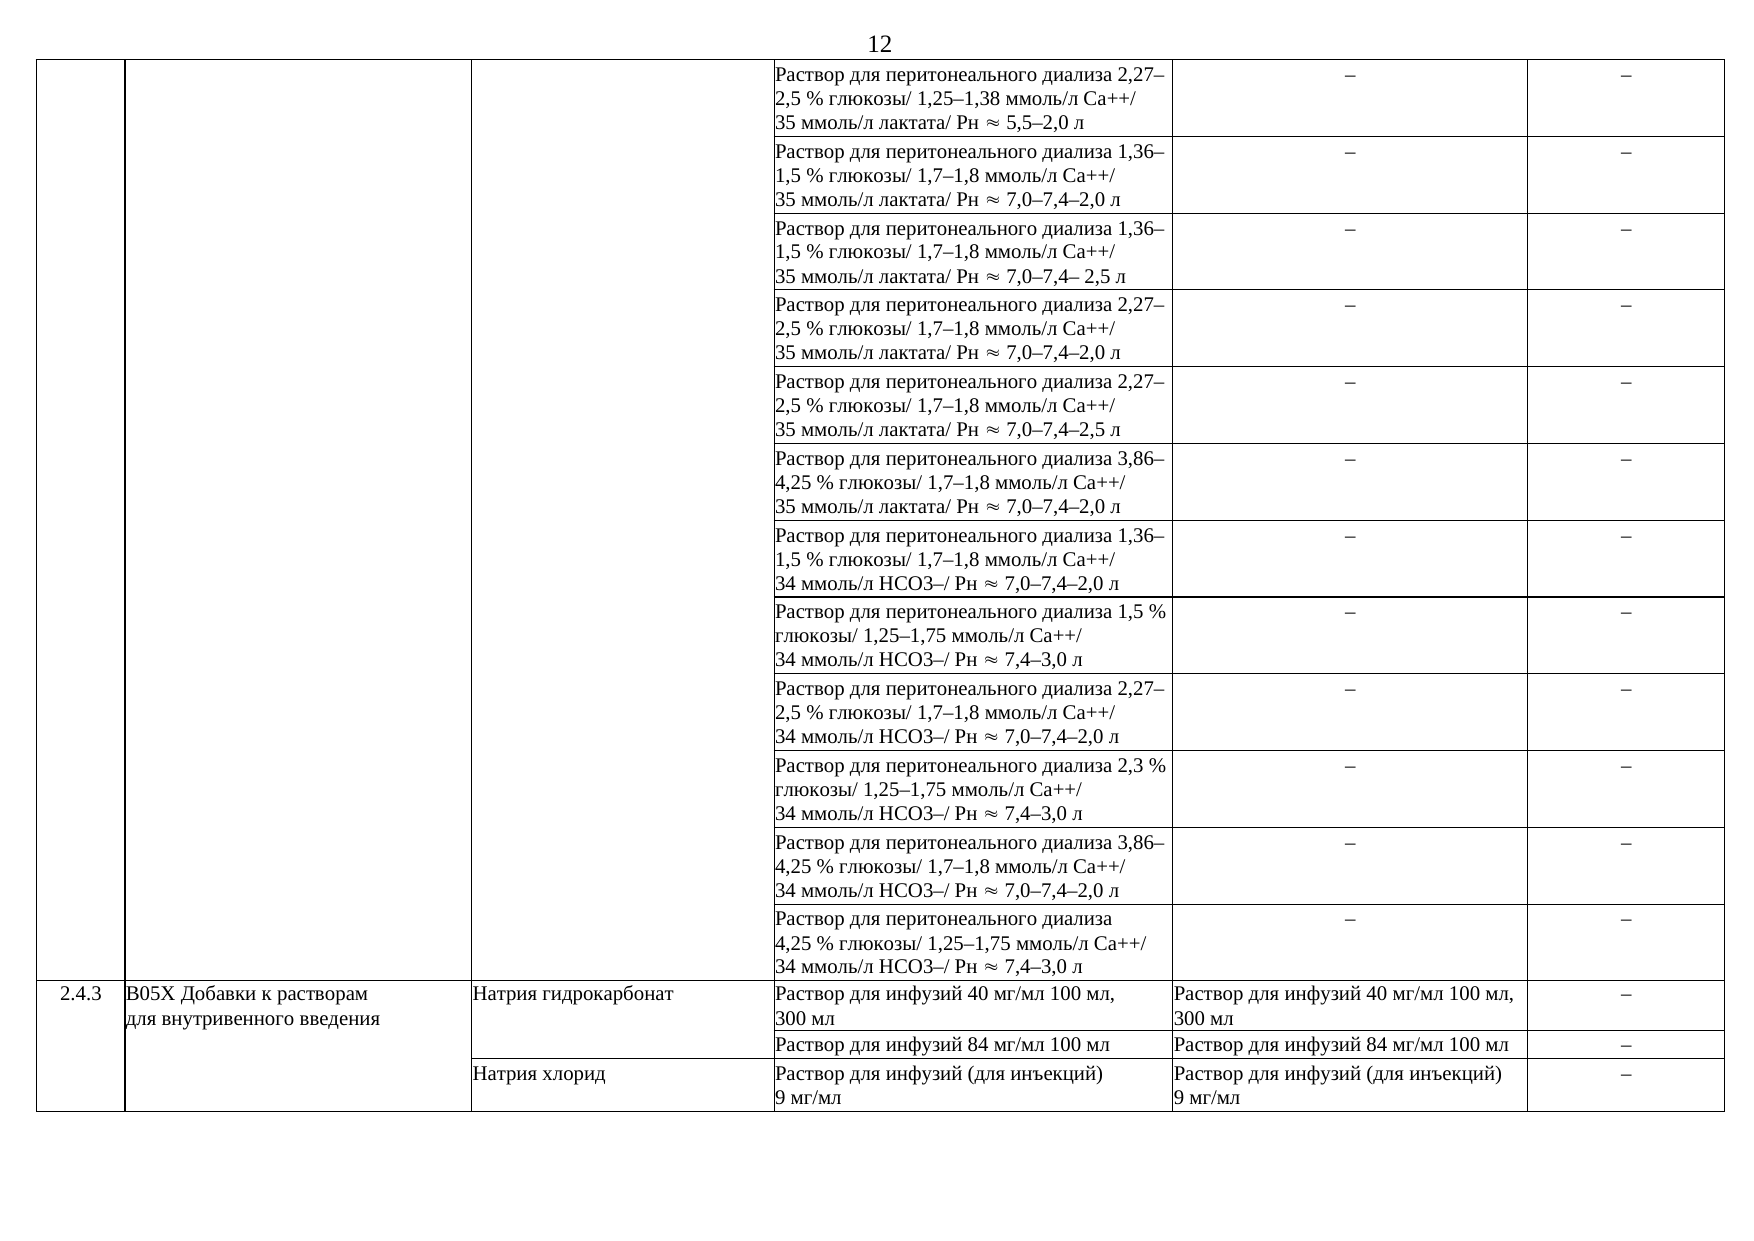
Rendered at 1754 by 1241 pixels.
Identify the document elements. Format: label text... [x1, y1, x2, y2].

table_cell Раствор для перитонеального диализа 1,36–1,5 % глюкозы/ 1,7–1,8 ммоль/л Са++/ 35 ммоль/л лактата/ Рн  7,0–7,4– 2,5 л [775, 214, 1172, 289]
table_cell Раствор для перитонеального диализа 1,36–1,5 % глюкозы/ 1,7–1,8 ммоль/л Са++/ 35 ммоль/л лактата/ Рн  7,0–7,4–2,0 л [775, 137, 1172, 213]
table_cell – [1173, 828, 1527, 903]
table_cell Раствор для перитонеального диализа 1,5 % глюкозы/ 1,25–1,75 ммоль/л Са++/ 34 ммоль/л НСО3–/ Рн  7,4–3,0 л [775, 598, 1172, 673]
table_cell Раствор для перитонеального диализа 2,27–2,5 % глюкозы/ 1,7–1,8 ммоль/л Са++/ 35 ммоль/л лактата/ Рн  7,0–7,4–2,0 л [775, 290, 1172, 366]
table_cell Раствор для перитонеального диализа 2,27–2,5 % глюкозы/ 1,25–1,38 ммоль/л Са++/ 35 ммоль/л лактата/ Рн  5,5–2,0 л [775, 60, 1172, 136]
table_cell Натрия хлорид [472, 1059, 774, 1111]
table_cell Раствор для перитонеального диализа 2,27–2,5 % глюкозы/ 1,7–1,8 ммоль/л Са++/ 34 ммоль/л НСО3–/ Рн  7,0–7,4–2,0 л [775, 674, 1172, 750]
table_cell Раствор для перитонеального диализа 2,3 % глюкозы/ 1,25–1,75 ммоль/л Са++/ 34 ммоль/л НСО3–/ Рн  7,4–3,0 л [775, 751, 1172, 827]
table_cell – [1173, 290, 1527, 366]
table_cell – [1173, 444, 1527, 520]
table_cell – [1528, 444, 1724, 520]
table_cell – [1528, 598, 1724, 673]
table_cell – [1173, 905, 1527, 980]
table_cell Раствор для инфузий 84 мг/мл 100 мл [775, 1031, 1172, 1058]
table_cell Раствор для инфузий 84 мг/мл 100 мл [1173, 1031, 1527, 1058]
table_cell Раствор для перитонеального диализа 3,86–4,25 % глюкозы/ 1,7–1,8 ммоль/л Са++/ 35 ммоль/л лактата/ Рн  7,0–7,4–2,0 л [775, 444, 1172, 520]
table_cell – [1528, 905, 1724, 980]
table_cell – [1528, 1031, 1724, 1058]
table_cell – [1173, 214, 1527, 289]
table_cell Раствор для инфузий (для инъекций) 9 мг/мл [1173, 1059, 1527, 1111]
table_cell – [1528, 1059, 1724, 1111]
table_cell Раствор для перитонеального диализа 2,27–2,5 % глюкозы/ 1,7–1,8 ммоль/л Са++/ 35 ммоль/л лактата/ Рн  7,0–7,4–2,5 л [775, 367, 1172, 443]
table_cell – [1528, 290, 1724, 366]
table_cell – [1173, 674, 1527, 750]
table_cell – [1528, 521, 1724, 596]
table_cell – [1173, 367, 1527, 443]
table_cell – [1528, 60, 1724, 136]
table_cell – [1173, 751, 1527, 827]
table_cell – [1528, 137, 1724, 213]
table_cell Раствор для инфузий 40 мг/мл 100 мл, 300 мл [775, 981, 1172, 1029]
table_cell – [1173, 137, 1527, 213]
table_cell Натрия гидрокарбонат [472, 981, 774, 1058]
table_cell В05Х Добавки к растворам для внутривенного введения [126, 981, 471, 1111]
table_cell 2.4.3 [37, 981, 124, 1111]
table_cell Раствор для перитонеального диализа 4,25 % глюкозы/ 1,25–1,75 ммоль/л Са++/ 34 ммоль/л НСО3–/ Рн  7,4–3,0 л [775, 905, 1172, 980]
table_cell Раствор для перитонеального диализа 3,86–4,25 % глюкозы/ 1,7–1,8 ммоль/л Са++/ 34 ммоль/л НСО3–/ Рн  7,0–7,4–2,0 л [775, 828, 1172, 903]
table_cell – [1528, 367, 1724, 443]
table_cell – [1528, 214, 1724, 289]
table_cell – [1173, 521, 1527, 596]
table_cell Раствор для перитонеального диализа 1,36–1,5 % глюкозы/ 1,7–1,8 ммоль/л Са++/ 34 ммоль/л НСО3–/ Рн  7,0–7,4–2,0 л [775, 521, 1172, 596]
table_cell – [1528, 751, 1724, 827]
table_cell – [1173, 598, 1527, 673]
table_cell – [1528, 981, 1724, 1029]
table_cell – [1528, 828, 1724, 903]
table_cell – [1173, 60, 1527, 136]
table_cell Раствор для инфузий (для инъекций) 9 мг/мл [775, 1059, 1172, 1111]
table_cell Раствор для инфузий 40 мг/мл 100 мл, 300 мл [1173, 981, 1527, 1029]
table_cell – [1528, 674, 1724, 750]
